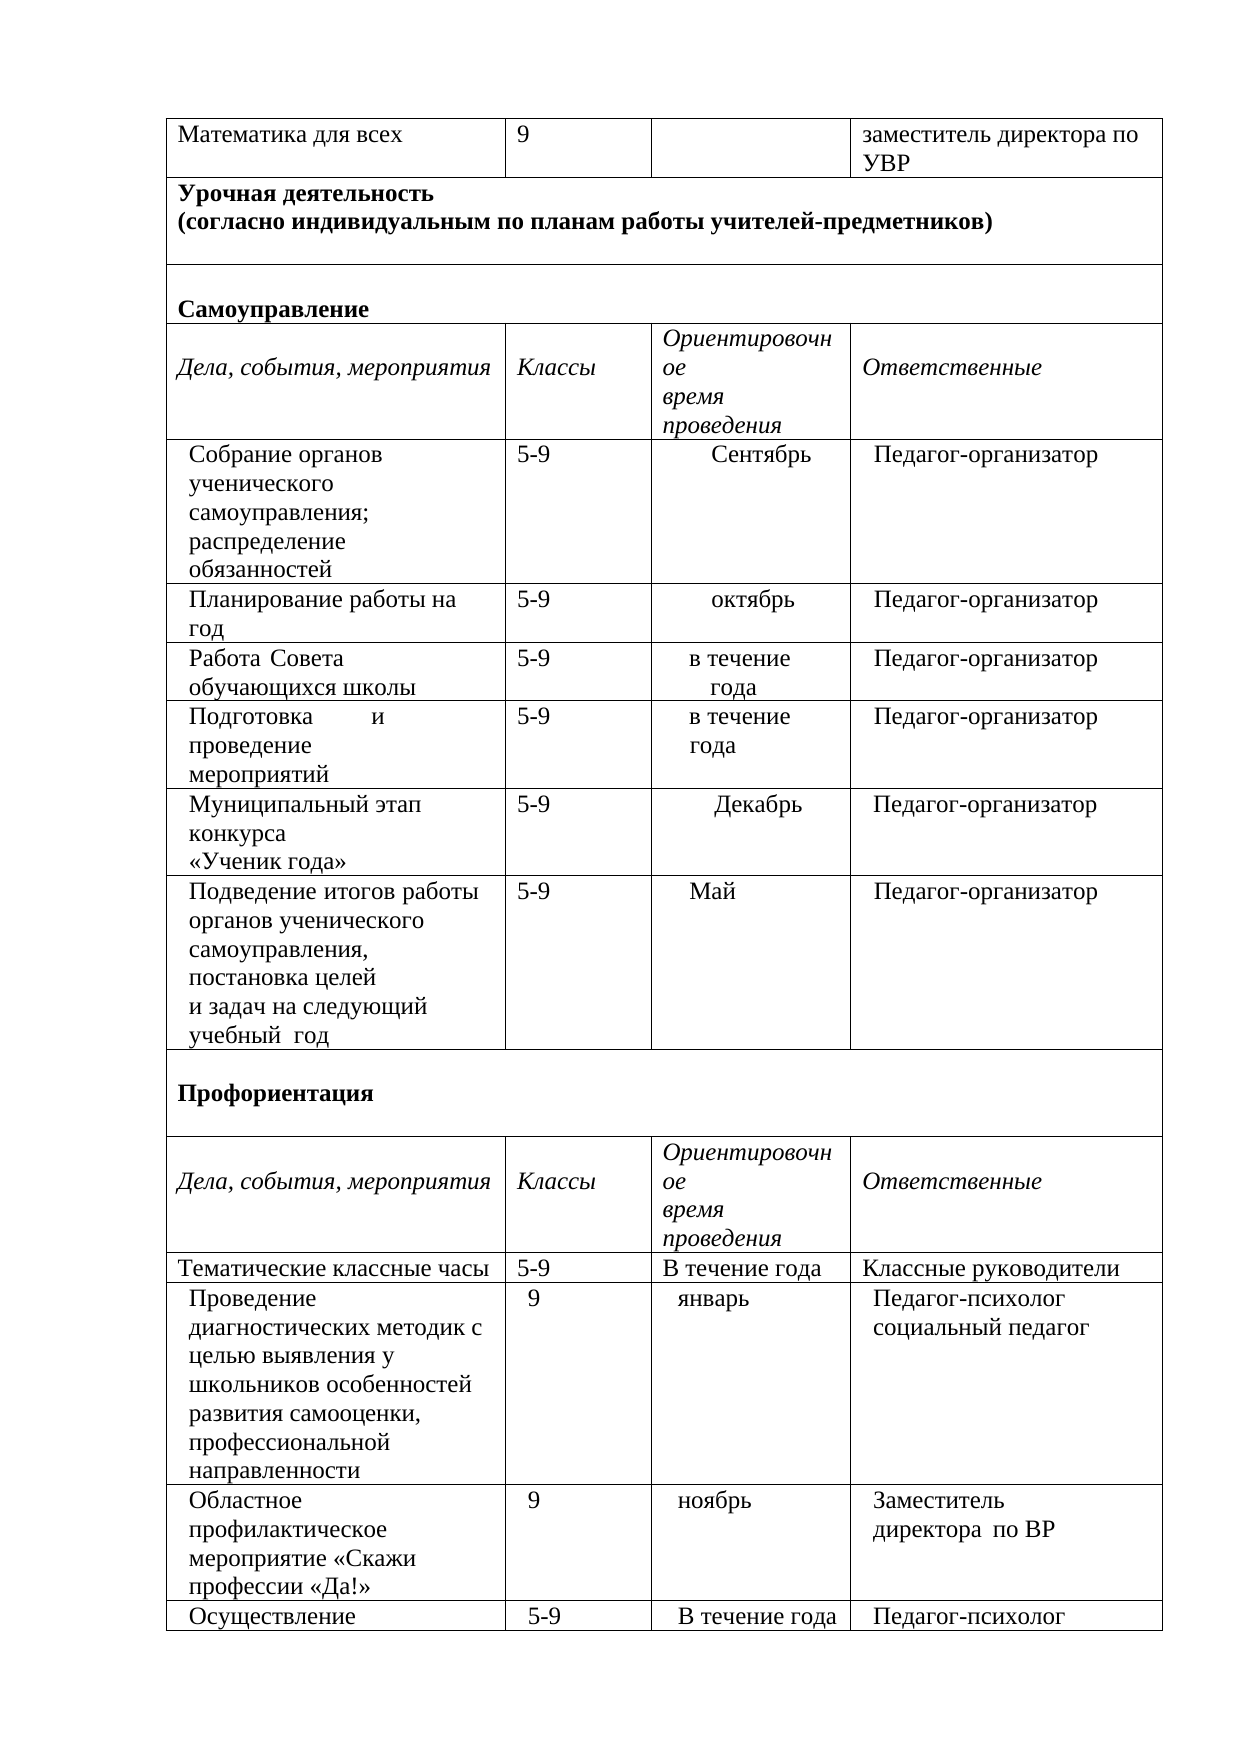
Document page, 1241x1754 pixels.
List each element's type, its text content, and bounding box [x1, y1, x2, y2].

table_cell [652, 119, 850, 177]
table_cell Сентябрь [652, 440, 850, 583]
table_cell Профориентация [167, 1050, 1162, 1136]
table_cell Муниципальный этап конкурса «Ученик года» [167, 789, 505, 875]
table_cell Подготовка и проведение мероприятий [167, 701, 505, 788]
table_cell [167, 1601, 505, 1630]
table_cell Подведение итогов работы органов ученического самоуправления, постановка целей и задач на следующий учебный год [167, 876, 505, 1049]
table_cell 5-9 [506, 1601, 651, 1630]
table_cell Классные руководители [851, 1253, 1162, 1282]
table_cell Педагог-организатор [851, 584, 1162, 642]
table_cell 5-9 [506, 643, 651, 700]
table_cell Проведение диагностических методик с целью выявления у школьников особенностей развития самооценки, профессиональной направленности [167, 1283, 505, 1484]
table_cell Тематические классные часы [167, 1253, 505, 1282]
table_cell 9 [506, 119, 651, 177]
table_cell 5-9 [506, 440, 651, 583]
table_cell Работа Совета обучающихся школы [167, 643, 505, 700]
table_cell Областное профилактическое мероприятие «Скажи профессии «Да!» [167, 1485, 505, 1600]
table_cell Педагог-организатор [851, 876, 1162, 1049]
table_cell Декабрь [652, 789, 850, 875]
table_cell Ориентировочное время проведения [652, 1137, 850, 1252]
table_cell Педагог-организатор [851, 701, 1162, 788]
table_cell Самоуправление [167, 265, 1162, 322]
table_cell Собрание органов ученического самоуправления; распределение обязанностей [167, 440, 505, 583]
table_cell Заместитель директора по ВР [851, 1485, 1162, 1600]
table_cell 5-9 [506, 701, 651, 788]
table_cell 5-9 [506, 584, 651, 642]
table_cell Математика для всех [167, 119, 505, 177]
table_cell 5-9 [506, 1253, 651, 1282]
table_cell Урочная деятельность (согласно индивидуальным по планам работы учителей-предметников) [167, 178, 1162, 264]
table_cell 5-9 [506, 789, 651, 875]
table_cell ноябрь [652, 1485, 850, 1600]
table_cell Планирование работы на год [167, 584, 505, 642]
table_cell 9 [506, 1485, 651, 1600]
table_cell Ориентировочное время проведения [652, 324, 850, 438]
table_cell Педагог-психолог [851, 1601, 1162, 1630]
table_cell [851, 119, 1162, 177]
table_cell В течение года [652, 1601, 850, 1630]
table_cell в течение года [652, 643, 850, 700]
table_cell 9 [506, 1283, 651, 1484]
table_cell Педагог-организатор [851, 440, 1162, 583]
table_cell В течение года [652, 1253, 850, 1282]
table_cell Классы [506, 1137, 651, 1252]
table_cell Педагог-организатор [851, 643, 1162, 700]
table_cell Дела, события, мероприятия [167, 1137, 505, 1252]
table_cell Май [652, 876, 850, 1049]
table_cell Педагог-психолог социальный педагог [851, 1283, 1162, 1484]
table_cell Педагог-организатор [851, 789, 1162, 875]
table_cell Ответственные [851, 1137, 1162, 1252]
table_cell Дела, события, мероприятия [167, 324, 505, 438]
table_cell Классы [506, 324, 651, 438]
table_cell Ответственные [851, 324, 1162, 438]
table_cell январь [652, 1283, 850, 1484]
table_cell 5-9 [506, 876, 651, 1049]
table_cell в течение года [652, 701, 850, 788]
table_cell октябрь [652, 584, 850, 642]
